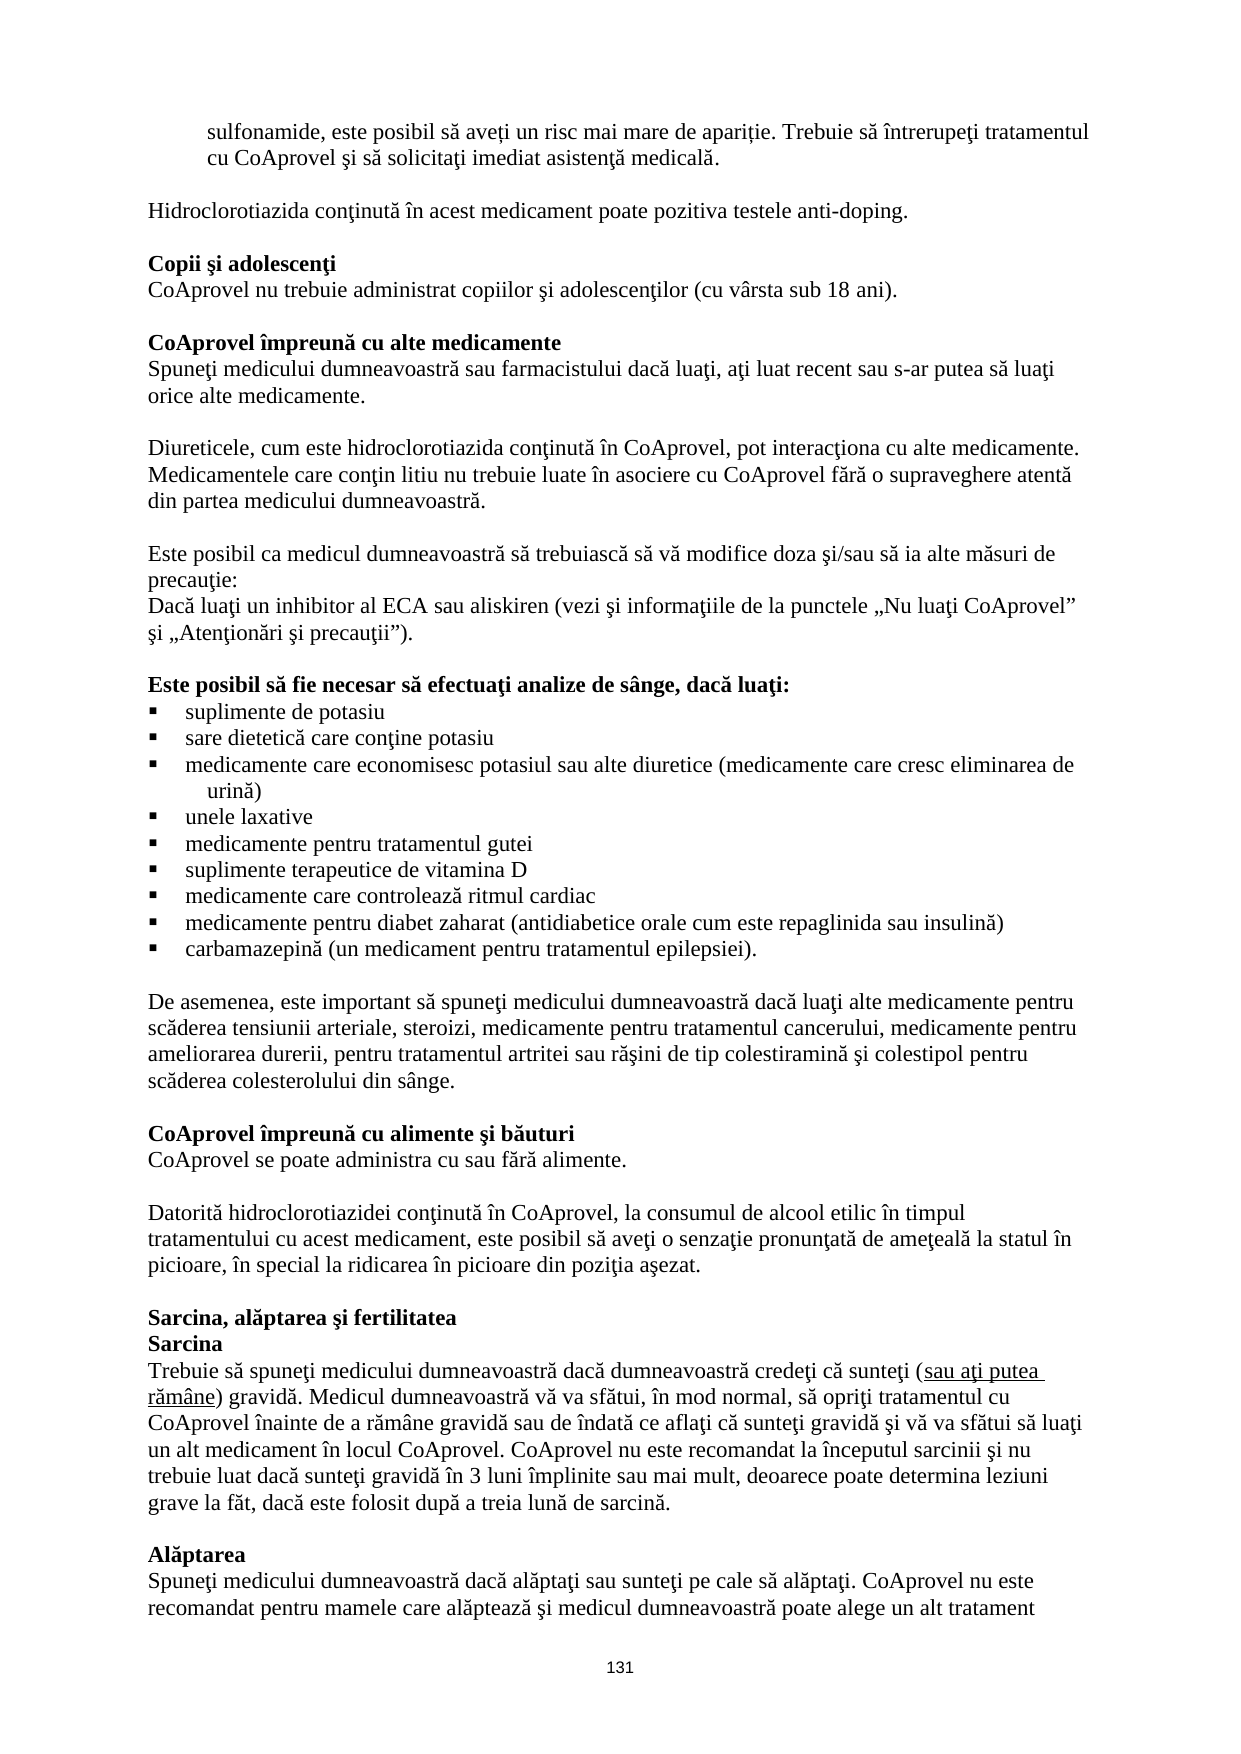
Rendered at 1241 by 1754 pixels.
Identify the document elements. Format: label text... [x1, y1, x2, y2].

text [148, 1568, 1092, 1620]
text medicamente pentru diabet zaharat (antidiabetice orale cum este repaglinida sau insulină) [148, 909, 1092, 935]
text suplimente terapeutice de vitamina D [148, 856, 1092, 882]
text Hidroclorotiazida conţinută în acest medicament poate pozitiva testele anti-doping. [148, 197, 1092, 223]
subtitle Copii şi adolescenţi [148, 250, 1092, 276]
text suplimente de potasiu [148, 698, 1092, 724]
subtitle Alăptarea [148, 1541, 1092, 1568]
subtitle CoAprovel împreună cu alimente şi băuturi [148, 1119, 1092, 1146]
text carbamazepină (un medicament pentru tratamentul epilepsiei). [148, 935, 1092, 961]
text Diureticele, cum este hidroclorotiazida conţinută în CoAprovel, pot interacţiona cu alte medicamente. Medicamentele care conţin litiu nu trebuie luate în asociere cu CoAprovel fără o supraveghere atentă din partea medicului dumneavoastră. [148, 434, 1092, 513]
text sare dietetică care conţine potasiu [148, 724, 1092, 751]
text medicamente care economisesc potasiul sau alte diuretice (medicamente care cresc eliminarea de urină) [148, 751, 1092, 803]
subtitle CoAprovel împreună cu alte medicamente [148, 329, 1092, 355]
text Trebuie să spuneţi medicului dumneavoastră dacă dumneavoastră credeţi că sunteţi (sau aţi putea rămâne) gravidă. Medicul dumneavoastră vă va sfătui, în mod normal, să opriţi tratamentul cu CoAprovel înainte de a rămâne gravidă sau de îndată ce aflaţi că sunteţi gravidă şi vă va sfătui să luaţi un alt medicament în locul CoAprovel. CoAprovel nu este recomandat la începutul sarcinii şi nu trebuie luat dacă sunteţi gravidă în 3 luni împlinite sau mai mult, deoarece poate determina leziuni grave la făt, dacă este folosit după a treia lună de sarcină. [148, 1357, 1092, 1515]
text Spuneţi medicului dumneavoastră sau farmacistului dacă luaţi, aţi luat recent sau s-ar putea să luaţi orice alte medicamente. [148, 355, 1092, 408]
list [148, 118, 1092, 171]
text Este posibil ca medicul dumneavoastră să trebuiască să vă modifice doza şi/sau să ia alte măsuri de precauţie: [148, 540, 1092, 592]
text medicamente pentru tratamentul gutei [148, 830, 1092, 856]
subtitle Sarcina, alăptarea şi fertilitatea [148, 1304, 1092, 1330]
text De asemenea, este important să spuneţi medicului dumneavoastră dacă luaţi alte medicamente pentru scăderea tensiunii arteriale, steroizi, medicamente pentru tratamentul cancerului, medicamente pentru ameliorarea durerii, pentru tratamentul artritei sau răşini de tip colestiramină şi colestipol pentru scăderea colesterolului din sânge. [148, 988, 1092, 1093]
subtitle Este posibil să fie necesar să efectuaţi analize de sânge, dacă luaţi: [148, 672, 1092, 698]
text unele laxative [148, 803, 1092, 830]
text medicamente care controlează ritmul cardiac [148, 882, 1092, 909]
subtitle Sarcina [148, 1330, 1092, 1357]
text CoAprovel se poate administra cu sau fără alimente. [148, 1146, 1092, 1172]
text CoAprovel nu trebuie administrat copiilor şi adolescenţilor (cu vârsta sub 18 ani). [148, 276, 1092, 303]
text Datorită hidroclorotiazidei conţinută în CoAprovel, la consumul de alcool etilic în timpul tratamentului cu acest medicament, este posibil să aveţi o senzaţie pronunţată de ameţeală la statul în picioare, în special la ridicarea în picioare din poziţia aşezat. [148, 1199, 1092, 1278]
text Dacă luaţi un inhibitor al ECA sau aliskiren (vezi şi informaţiile de la punctele „Nu luaţi CoAprovel” şi „Atenţionări şi precauţii”). [148, 592, 1092, 645]
